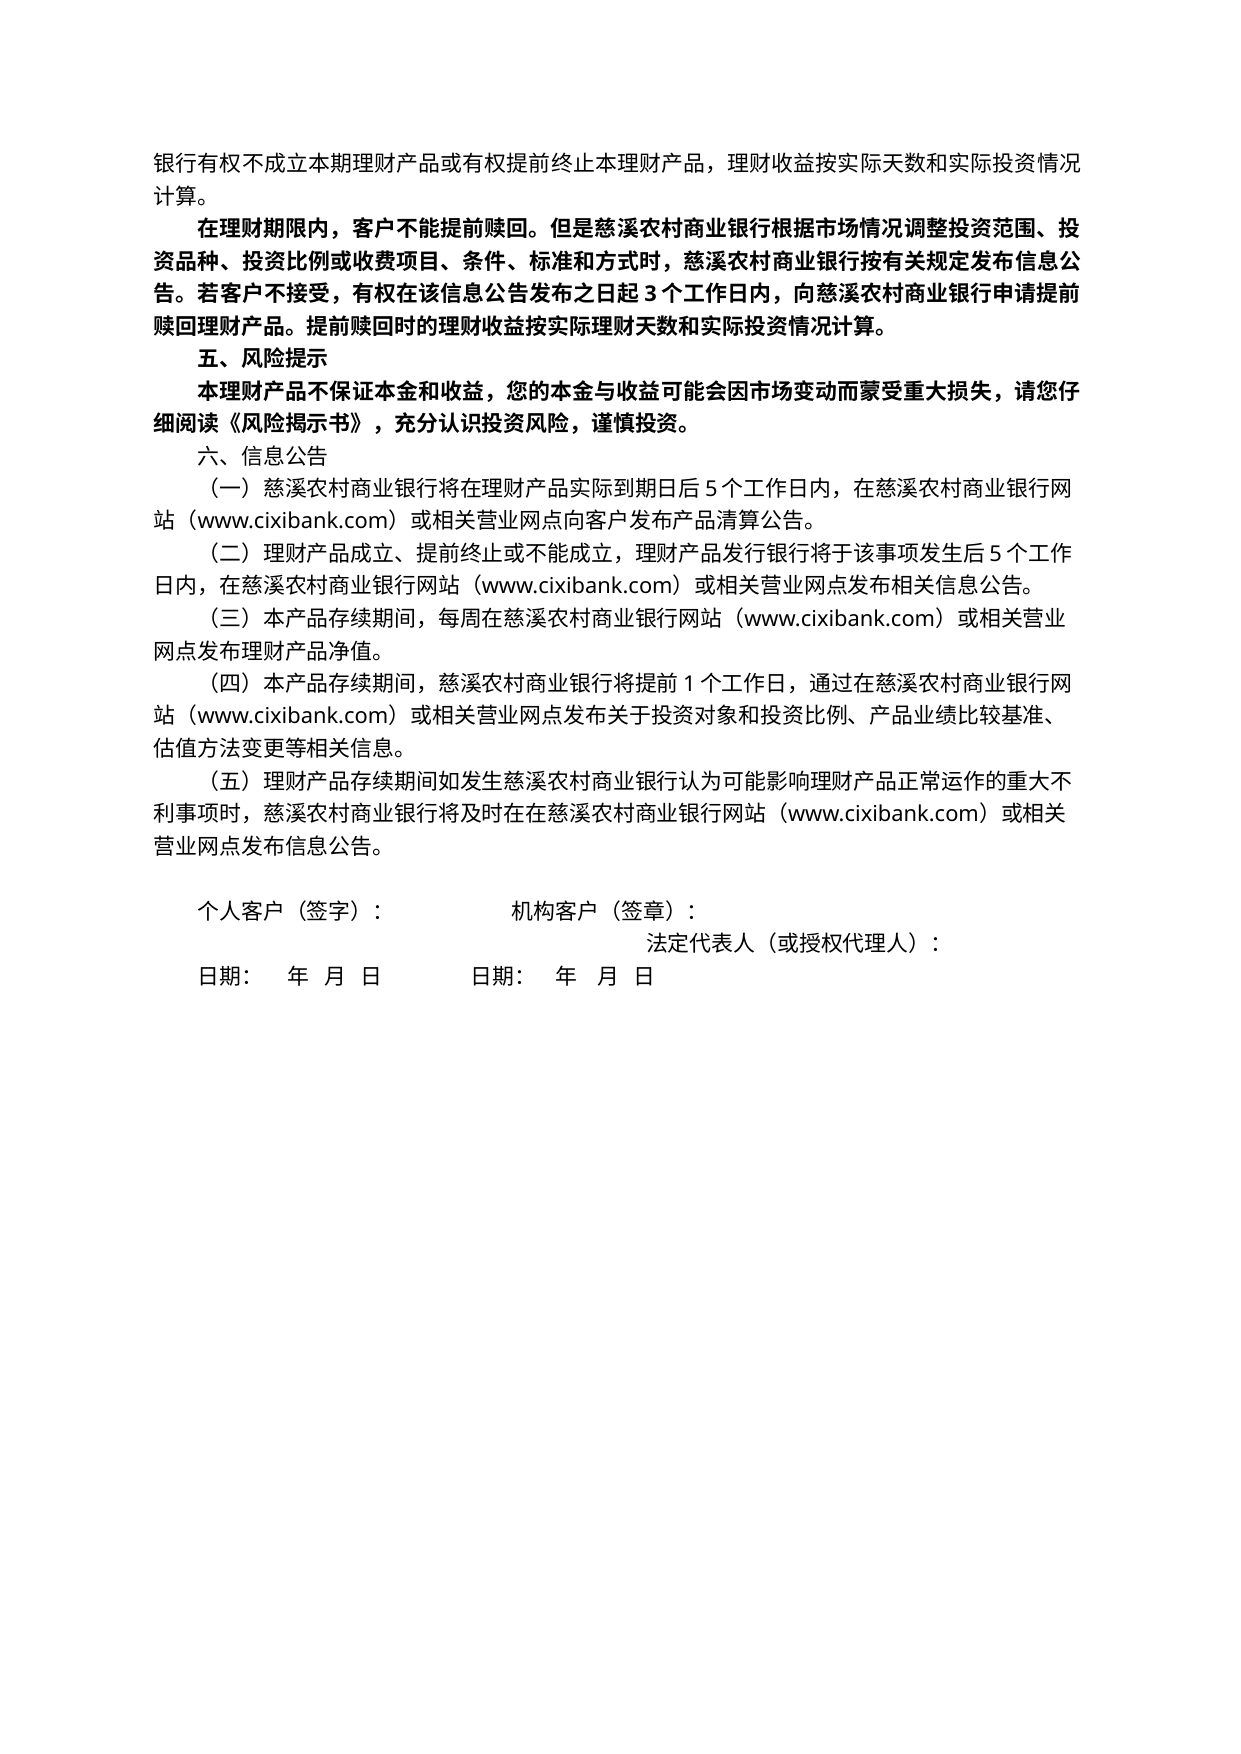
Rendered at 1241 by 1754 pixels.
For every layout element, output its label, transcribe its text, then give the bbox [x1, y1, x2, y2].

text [153, 146, 1081, 211]
text （一）慈溪农村商业银行将在理财产品实际到期日后5个工作日内，在慈溪农村商业银行网站（www.cixibank.com）或相关营业网点向客户发布产品清算公告。 [153, 471, 1081, 536]
text 六、信息公告 [153, 438, 1081, 471]
text （五）理财产品存续期间如发生慈溪农村商业银行认为可能影响理财产品正常运作的重大不利事项时，慈溪农村商业银行将及时在在慈溪农村商业银行网站（www.cixibank.com）或相关营业网点发布信息公告。 [153, 763, 1081, 861]
text 日期： 年 月 日 日期： 年 月 日 [153, 958, 1081, 991]
text 五、风险提示 [153, 341, 1081, 373]
text 在理财期限内，客户不能提前赎回。但是慈溪农村商业银行根据市场情况调整投资范围、投资品种、投资比例或收费项目、条件、标准和方式时，慈溪农村商业银行按有关规定发布信息公告。若客户不接受，有权在该信息公告发布之日起3个工作日内，向慈溪农村商业银行申请提前赎回理财产品。提前赎回时的理财收益按实际理财天数和实际投资情况计算。 [153, 211, 1081, 341]
text 法定代表人（或授权代理人）： [153, 926, 1081, 958]
text 个人客户（签字）： 机构客户（签章）： [153, 893, 1081, 926]
text （四）本产品存续期间，慈溪农村商业银行将提前1个工作日，通过在慈溪农村商业银行网站（www.cixibank.com）或相关营业网点发布关于投资对象和投资比例、产品业绩比较基准、估值方法变更等相关信息。 [153, 666, 1081, 763]
text （二）理财产品成立、提前终止或不能成立，理财产品发行银行将于该事项发生后5个工作日内，在慈溪农村商业银行网站（www.cixibank.com）或相关营业网点发布相关信息公告。 [153, 536, 1081, 601]
text 本理财产品不保证本金和收益，您的本金与收益可能会因市场变动而蒙受重大损失，请您仔细阅读《风险揭示书》，充分认识投资风险，谨慎投资。 [153, 373, 1081, 438]
text （三）本产品存续期间，每周在慈溪农村商业银行网站（www.cixibank.com）或相关营业网点发布理财产品净值。 [153, 601, 1081, 666]
